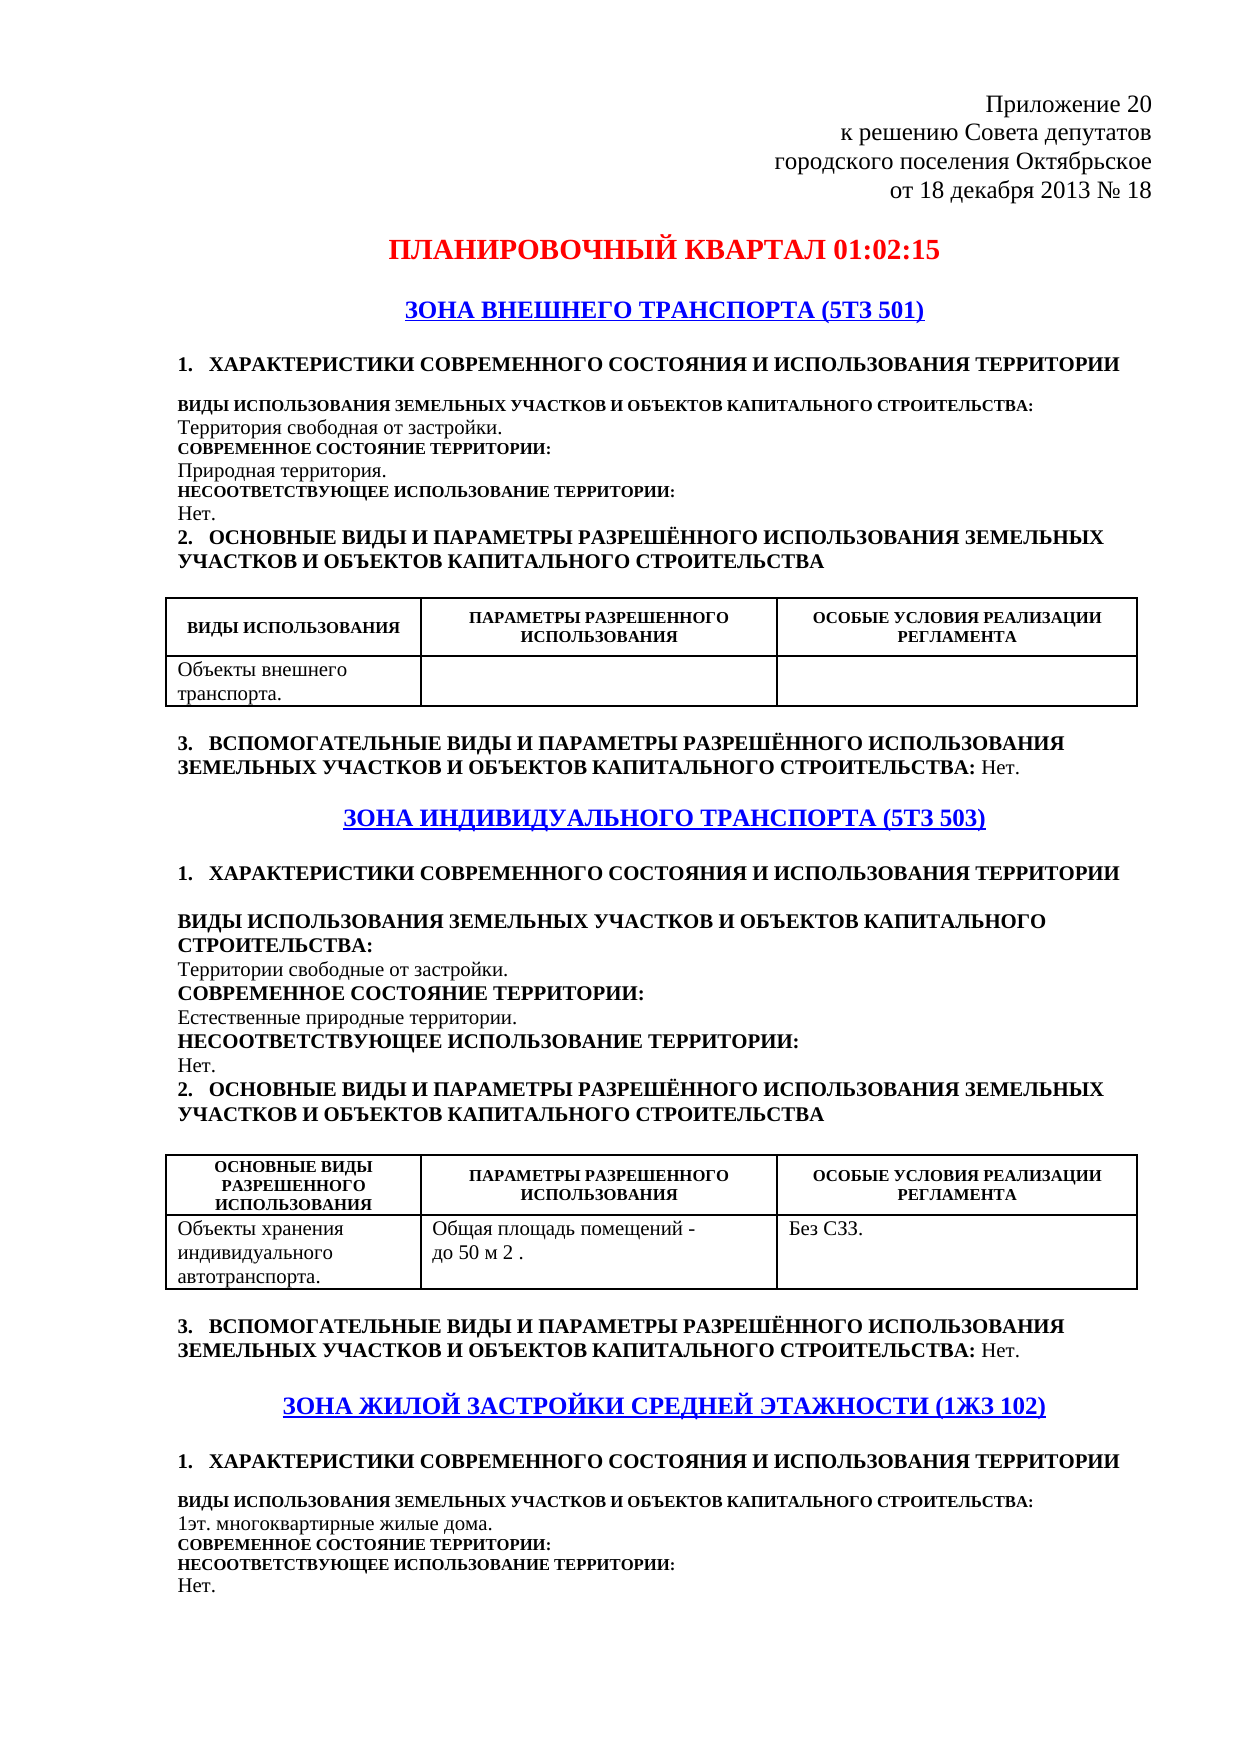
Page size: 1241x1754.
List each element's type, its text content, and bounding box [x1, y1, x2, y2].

text НЕСООТВЕТСТВУЮЩЕЕ ИСПОЛЬЗОВАНИЕ ТЕРРИТОРИИ: [177, 482, 1152, 501]
text ЗОНА ВНЕШНЕГО ТРАНСПОРТА (5ТЗ 501) [177, 295, 1152, 323]
table_cell Объекты внешнего транспорта. [167, 657, 420, 705]
text Нет. [177, 1573, 1152, 1597]
table_header ПАРАМЕТРЫ РАЗРЕШЕННОГО ИСПОЛЬЗОВАНИЯ [422, 599, 776, 655]
text Нет. [177, 1053, 1152, 1077]
table_header ОСОБЫЕ УСЛОВИЯ РЕАЛИЗАЦИИ РЕГЛАМЕНТА [778, 1156, 1136, 1214]
text городского поселения Октябрьское [177, 146, 1152, 175]
text Нет. [177, 501, 1152, 525]
text к решению Совета депутатов [177, 117, 1152, 146]
text Территории свободные от застройки. [177, 957, 1152, 981]
text 3. ВСПОМОГАТЕЛЬНЫЕ ВИДЫ И ПАРАМЕТРЫ РАЗРЕШЁННОГО ИСПОЛЬЗОВАНИЯ ЗЕМЕЛЬНЫХ УЧАСТКОВ И ОБЪЕКТОВ КАПИТАЛЬНОГО СТРОИТЕЛЬСТВА: Нет. [177, 731, 1152, 779]
text СОВРЕМЕННОЕ СОСТОЯНИЕ ТЕРРИТОРИИ: [177, 981, 1152, 1005]
text 1. ХАРАКТЕРИСТИКИ СОВРЕМЕННОГО СОСТОЯНИЯ И ИСПОЛЬЗОВАНИЯ ТЕРРИТОРИИ [177, 861, 1152, 885]
table_cell [778, 657, 1136, 705]
table_header ВИДЫ ИСПОЛЬЗОВАНИЯ [167, 599, 420, 655]
table_cell [422, 657, 776, 705]
table_cell Общая площадь помещений - до 50 м 2 . [422, 1216, 776, 1288]
text 2. ОСНОВНЫЕ ВИДЫ И ПАРАМЕТРЫ РАЗРЕШЁННОГО ИСПОЛЬЗОВАНИЯ ЗЕМЕЛЬНЫХ УЧАСТКОВ И ОБЪЕКТОВ КАПИТАЛЬНОГО СТРОИТЕЛЬСТВА [177, 1077, 1152, 1126]
text от 18 декабря 2013 № 18 [177, 175, 1152, 204]
text Природная территория. [177, 458, 1152, 482]
text НЕСООТВЕТСТВУЮЩЕЕ ИСПОЛЬЗОВАНИЕ ТЕРРИТОРИИ: [177, 1029, 1152, 1053]
text Территория свободная от застройки. [177, 414, 1152, 439]
text НЕСООТВЕТСТВУЮЩЕЕ ИСПОЛЬЗОВАНИЕ ТЕРРИТОРИИ: [177, 1554, 1152, 1573]
text 1. ХАРАКТЕРИСТИКИ СОВРЕМЕННОГО СОСТОЯНИЯ И ИСПОЛЬЗОВАНИЯ ТЕРРИТОРИИ [177, 352, 1152, 376]
text 1эт. многоквартирные жилые дома. [177, 1511, 1152, 1535]
table_cell Объекты хранения индивидуального автотранспорта. [167, 1216, 420, 1288]
text 1. ХАРАКТЕРИСТИКИ СОВРЕМЕННОГО СОСТОЯНИЯ И ИСПОЛЬЗОВАНИЯ ТЕРРИТОРИИ [177, 1449, 1152, 1473]
text СОВРЕМЕННОЕ СОСТОЯНИЕ ТЕРРИТОРИИ: [177, 439, 1152, 458]
text ВИДЫ ИСПОЛЬЗОВАНИЯ ЗЕМЕЛЬНЫХ УЧАСТКОВ И ОБЪЕКТОВ КАПИТАЛЬНОГО СТРОИТЕЛЬСТВА: [177, 395, 1152, 414]
text Приложение 20 [177, 89, 1152, 117]
text Естественные природные территории. [177, 1005, 1152, 1029]
table_header ПАРАМЕТРЫ РАЗРЕШЕННОГО ИСПОЛЬЗОВАНИЯ [422, 1156, 776, 1214]
table_header ОСНОВНЫЕ ВИДЫ РАЗРЕШЕННОГО ИСПОЛЬЗОВАНИЯ [167, 1156, 420, 1214]
text ВИДЫ ИСПОЛЬЗОВАНИЯ ЗЕМЕЛЬНЫХ УЧАСТКОВ И ОБЪЕКТОВ КАПИТАЛЬНОГО СТРОИТЕЛЬСТВА: [177, 1492, 1152, 1511]
text ПЛАНИРОВОЧНЫЙ КВАРТАЛ 01:02:15 [177, 232, 1152, 266]
text 2. ОСНОВНЫЕ ВИДЫ И ПАРАМЕТРЫ РАЗРЕШЁННОГО ИСПОЛЬЗОВАНИЯ ЗЕМЕЛЬНЫХ УЧАСТКОВ И ОБЪЕКТОВ КАПИТАЛЬНОГО СТРОИТЕЛЬСТВА [177, 525, 1152, 573]
text ВИДЫ ИСПОЛЬЗОВАНИЯ ЗЕМЕЛЬНЫХ УЧАСТКОВ И ОБЪЕКТОВ КАПИТАЛЬНОГО СТРОИТЕЛЬСТВА: [177, 909, 1152, 957]
table_cell Без СЗЗ. [778, 1216, 1136, 1288]
text СОВРЕМЕННОЕ СОСТОЯНИЕ ТЕРРИТОРИИ: [177, 1535, 1152, 1554]
table_header ОСОБЫЕ УСЛОВИЯ РЕАЛИЗАЦИИ РЕГЛАМЕНТА [778, 599, 1136, 655]
text 3. ВСПОМОГАТЕЛЬНЫЕ ВИДЫ И ПАРАМЕТРЫ РАЗРЕШЁННОГО ИСПОЛЬЗОВАНИЯ ЗЕМЕЛЬНЫХ УЧАСТКОВ И ОБЪЕКТОВ КАПИТАЛЬНОГО СТРОИТЕЛЬСТВА: Нет. [177, 1314, 1152, 1362]
text ЗОНА ИНДИВИДУАЛЬНОГО ТРАНСПОРТА (5ТЗ 503) [177, 803, 1152, 832]
text ЗОНА ЖИЛОЙ ЗАСТРОЙКИ СРЕДНЕЙ ЭТАЖНОСТИ (1ЖЗ 102) [177, 1391, 1152, 1420]
